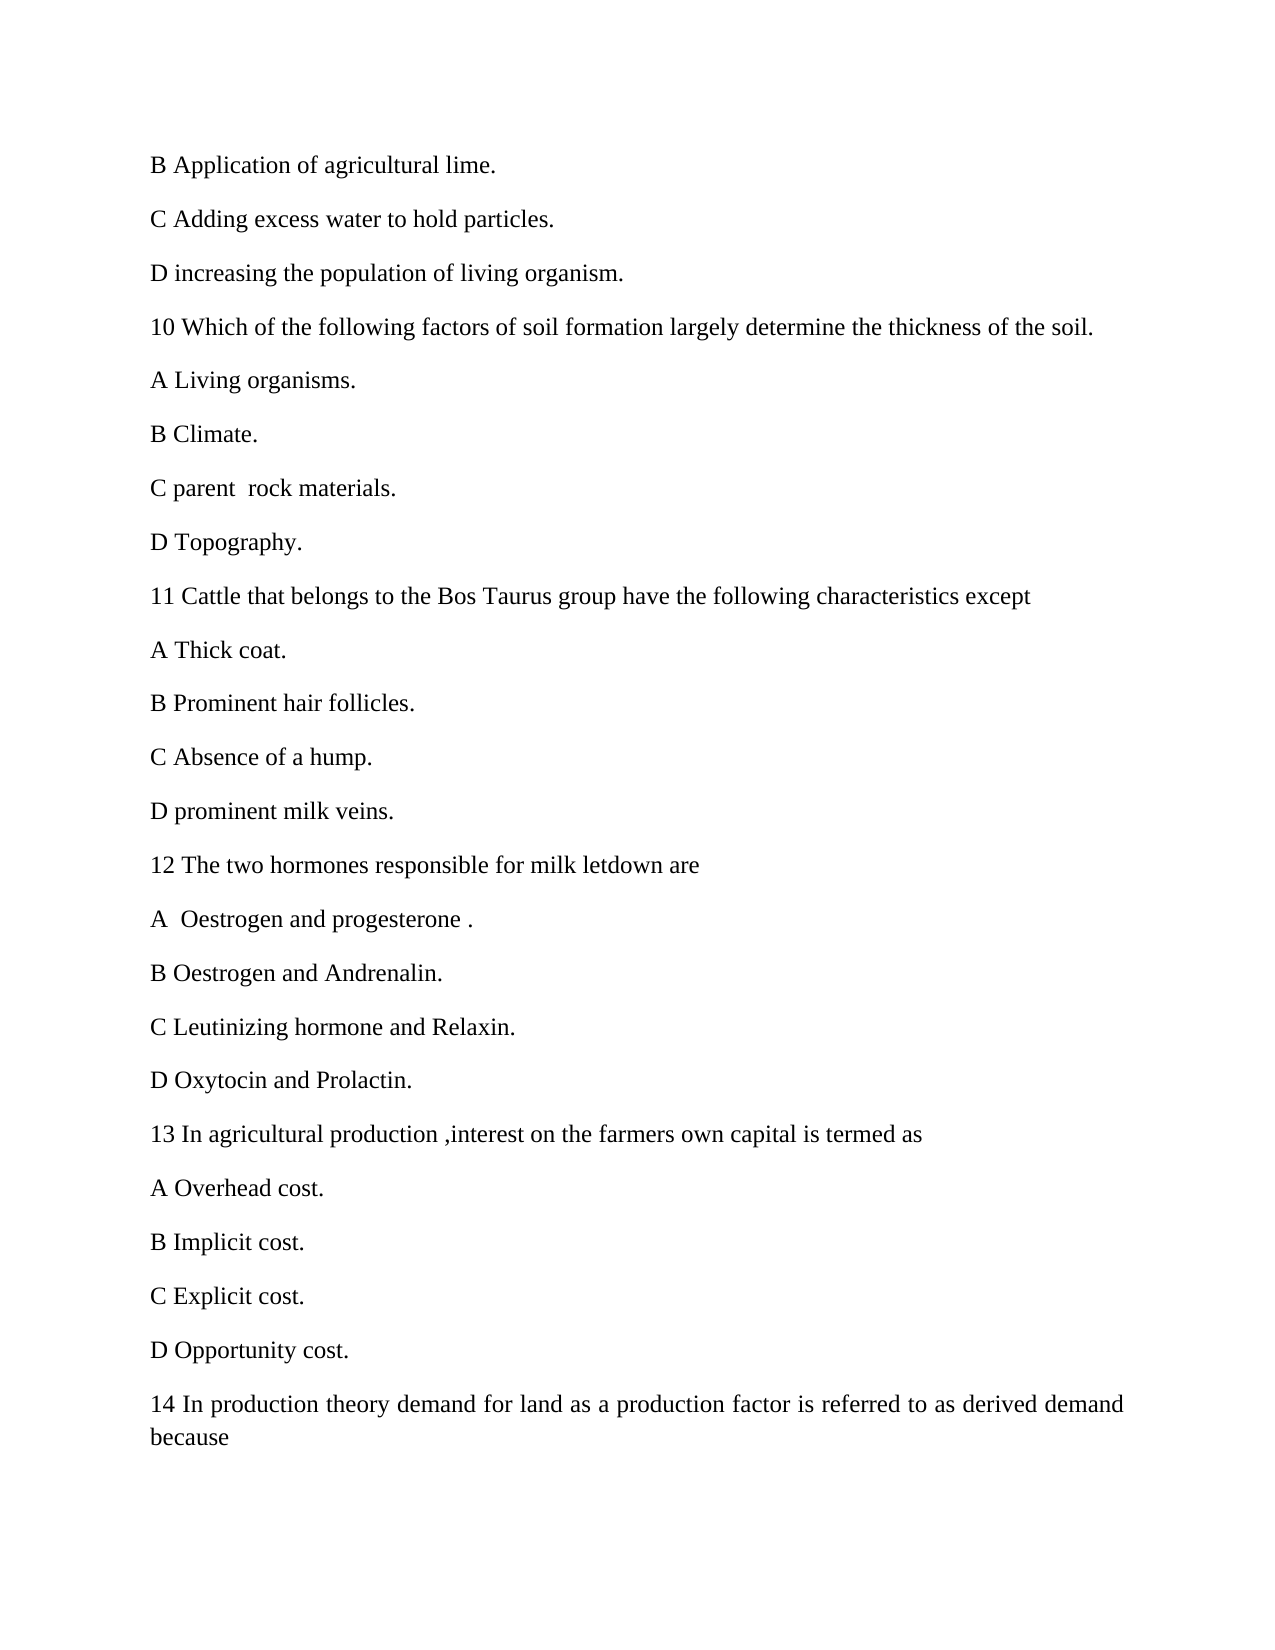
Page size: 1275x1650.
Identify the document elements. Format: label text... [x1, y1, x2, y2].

text A Overhead cost. [150, 1173, 1125, 1202]
text B Oestrogen and Andrenalin. [150, 958, 1125, 987]
text B Prominent hair follicles. [150, 688, 1125, 717]
text C Absence of a hump. [150, 742, 1125, 771]
text C Explicit cost. [150, 1281, 1125, 1310]
text C Adding excess water to hold particles. [150, 204, 1125, 233]
text 10 Which of the following factors of soil formation largely determine the thickness of the soil. [150, 312, 1125, 340]
text D increasing the population of living organism. [150, 258, 1125, 286]
text D Topography. [150, 527, 1125, 556]
text 11 Cattle that belongs to the Bos Taurus group have the following characteristics except [150, 581, 1125, 609]
text D Opportunity cost. [150, 1335, 1125, 1363]
text D Oxytocin and Prolactin. [150, 1066, 1125, 1094]
text 13 In agricultural production ,interest on the farmers own capital is termed as [150, 1119, 1125, 1148]
text C parent rock materials. [150, 473, 1125, 502]
text 14 In production theory demand for land as a production factor is referred to as derived demand because [150, 1389, 1125, 1450]
text A Thick coat. [150, 635, 1125, 663]
text 12 The two hormones responsible for milk letdown are [150, 850, 1125, 879]
text A Living organisms. [150, 365, 1125, 394]
text B Application of agricultural lime. [150, 150, 1125, 179]
text B Climate. [150, 419, 1125, 448]
text D prominent milk veins. [150, 796, 1125, 825]
text A Oestrogen and progesterone . [150, 904, 1125, 933]
text C Leutinizing hormone and Relaxin. [150, 1012, 1125, 1040]
text B Implicit cost. [150, 1227, 1125, 1256]
